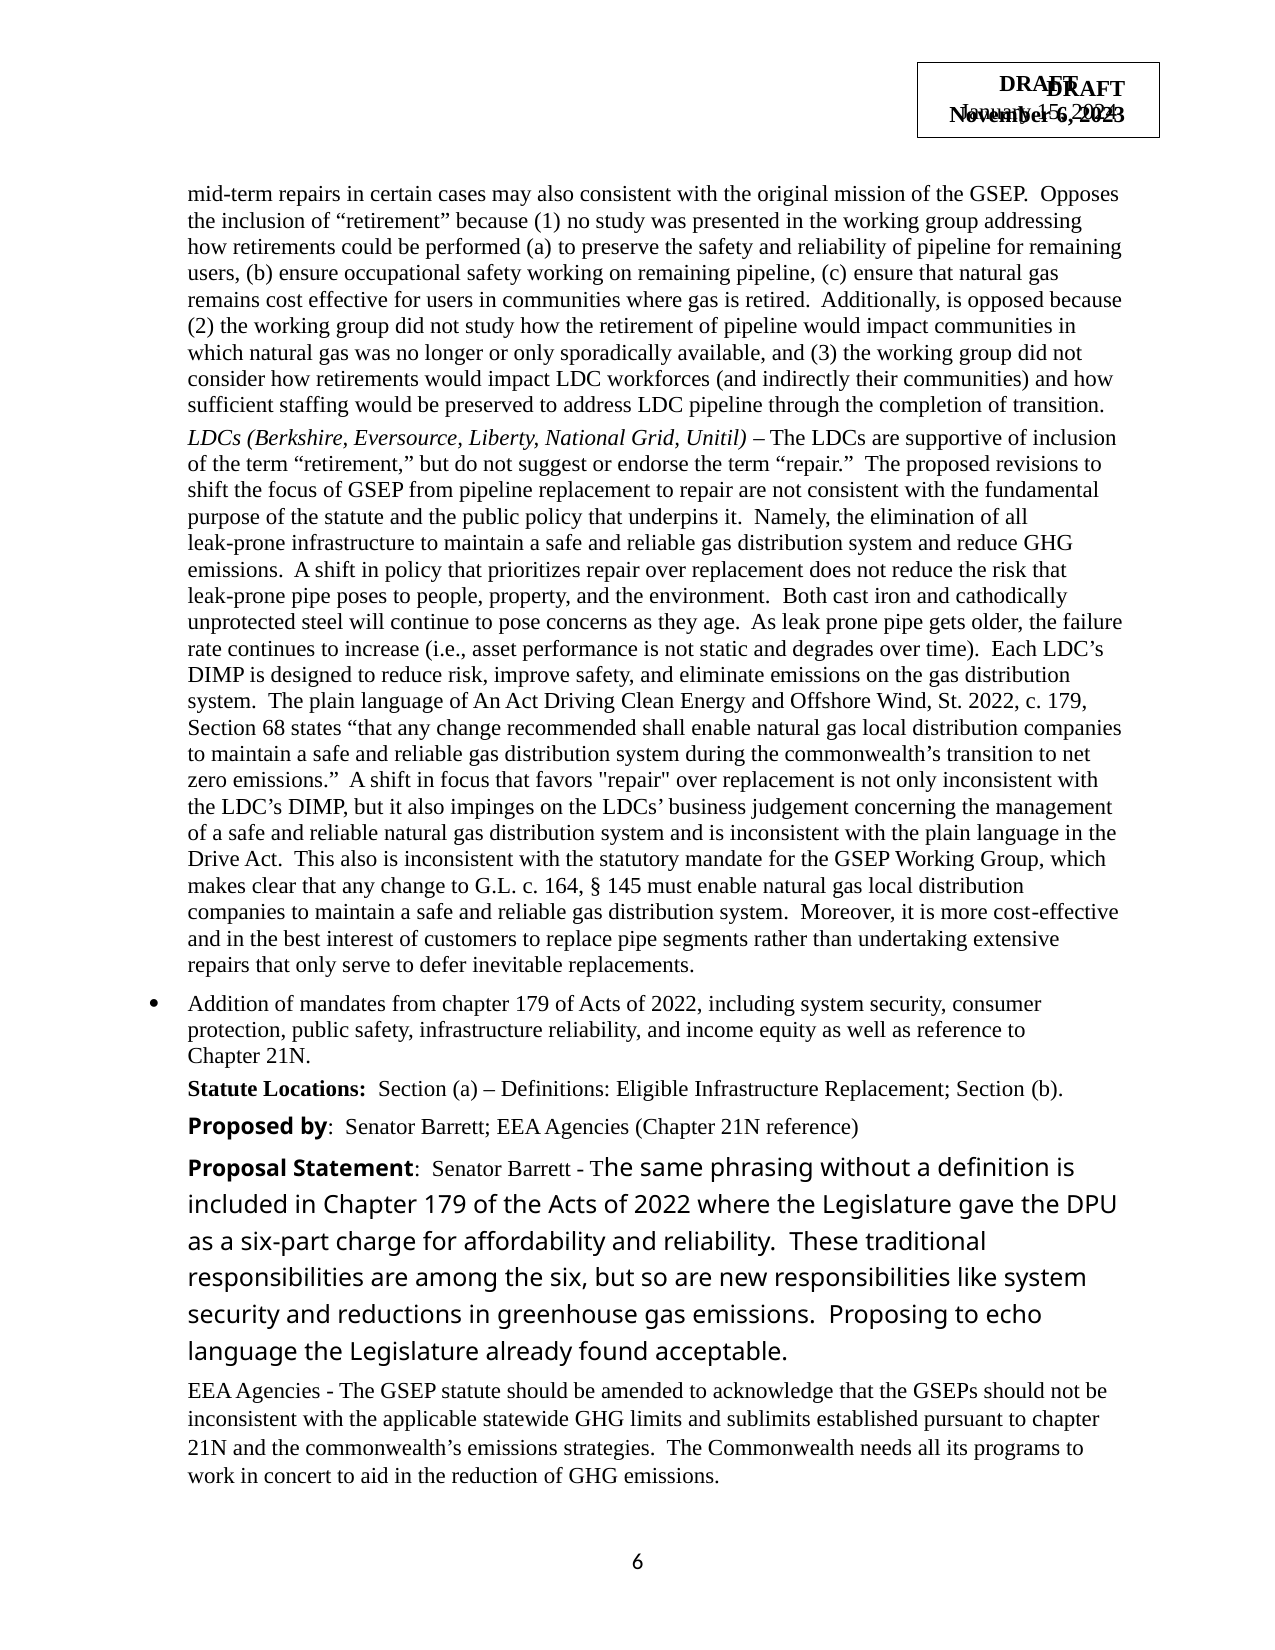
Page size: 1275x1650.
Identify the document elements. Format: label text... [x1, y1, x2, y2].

list Proposal Statement: Senator Barrett - The same phrasing without a definition is included in Chapter 179 of the Acts of 2022 where the Legislature gave the DPU as a six-part charge for affordability and reliability. These traditional responsibilities are among the six, but so are new responsibilities like system security and reductions in greenhouse gas emissions. Proposing to echo language the Legislature already found acceptable. [187, 1150, 1125, 1368]
text Statute Locations: Section (a) – Definitions: Eligible Infrastructure Replacement; Section (b). [187, 1075, 1125, 1101]
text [187, 180, 1125, 418]
text LDCs (Berkshire, Eversource, Liberty, National Grid, Unitil) – The LDCs are supportive of inclusion of the term “retirement,” but do not suggest or endorse the term “repair.” The proposed revisions to shift the focus of GSEP from pipeline replacement to repair are not consistent with the fundamental purpose of the statute and the public policy that underpins it. Namely, the elimination of all leak-prone infrastructure to maintain a safe and reliable gas distribution system and reduce GHG emissions. A shift in policy that prioritizes repair over replacement does not reduce the risk that leak-prone pipe poses to people, property, and the environment. Both cast iron and cathodically unprotected steel will continue to pose concerns as they age. As leak prone pipe gets older, the failure rate continues to increase (i.e., asset performance is not static and degrades over time). Each LDC’s DIMP is designed to reduce risk, improve safety, and eliminate emissions on the gas distribution system. The plain language of An Act Driving Clean Energy and Offshore Wind, St. 2022, c. 179, Section 68 states “that any change recommended shall enable natural gas local distribution companies to maintain a safe and reliable gas distribution system during the commonwealth’s transition to net zero emissions.” A shift in focus that favors "repair" over replacement is not only inconsistent with the LDC’s DIMP, but it also impinges on the LDCs’ business judgement concerning the management of a safe and reliable natural gas distribution system and is inconsistent with the plain language in the Drive Act. This also is inconsistent with the statutory mandate for the GSEP Working Group, which makes clear that any change to G.L. c. 164, § 145 must enable natural gas local distribution companies to maintain a safe and reliable gas distribution system. Moreover, it is more cost-effective and in the best interest of customers to replace pipe segments rather than undertaking extensive repairs that only serve to defer inevitable replacements. [187, 424, 1125, 977]
list EEA Agencies - The GSEP statute should be amended to acknowledge that the GSEPs should not be inconsistent with the applicable statewide GHG limits and sublimits established pursuant to chapter 21N and the commonwealth’s emissions strategies. The Commonwealth needs all its programs to work in concert to aid in the reduction of GHG emissions. [187, 1377, 1125, 1488]
list Proposed by: Senator Barrett; EEA Agencies (Chapter 21N reference) [187, 1110, 1125, 1141]
subtitle Addition of mandates from chapter 179 of Acts of 2022, including system security, consumer protection, public safety, infrastructure reliability, and income equity as well as reference to Chapter 21N. [150, 990, 1125, 1069]
